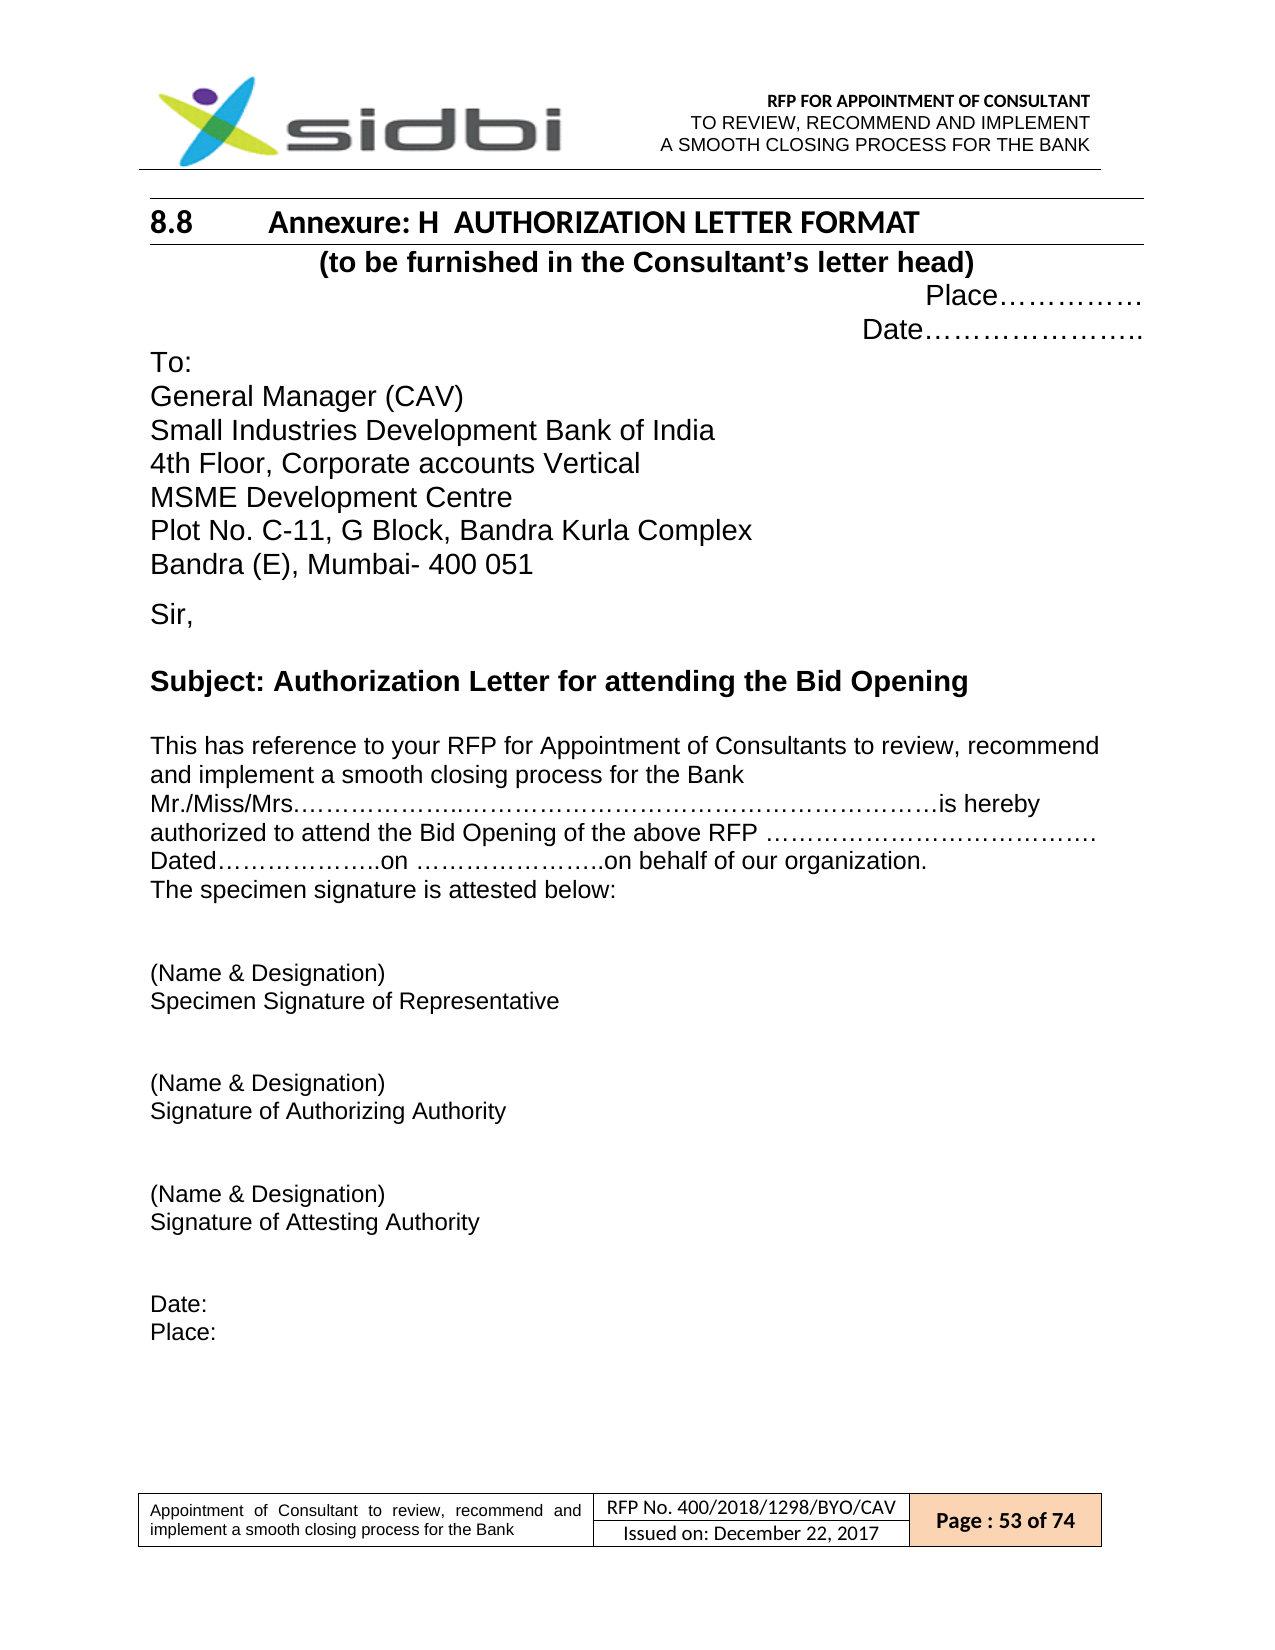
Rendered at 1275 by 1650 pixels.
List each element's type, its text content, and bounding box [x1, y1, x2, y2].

text 4th Floor, Corporate accounts Vertical [150, 446, 1144, 480]
picture [150, 75, 572, 169]
text To: [150, 346, 1144, 379]
text (Name & Designation) [150, 1069, 1144, 1097]
text Sir, [150, 597, 1144, 631]
text Specimen Signature of Representative [150, 987, 1144, 1014]
text Date………………….. [150, 312, 1144, 346]
text MSME Development Centre [150, 480, 1144, 513]
text Mr./Miss/Mrs.………………..…………………………………………………is hereby authorized to attend the Bid Opening of the above RFP …………………………………. Dated………………..on …………………..on behalf of our organization. [150, 789, 1144, 875]
text Date: [150, 1290, 1144, 1318]
text Subject: Authorization Letter for attending the Bid Opening [150, 664, 1144, 698]
text Place: [150, 1318, 1144, 1345]
text (Name & Designation) [150, 959, 1144, 987]
text This has reference to your RFP for Appointment of Consultants to review, recommend and implement a smooth closing process for the Bank [150, 731, 1144, 789]
text Small Industries Development Bank of India [150, 413, 1144, 446]
text (Name & Designation) [150, 1180, 1144, 1207]
text (to be furnished in the Consultant’s letter head) [150, 245, 1144, 278]
subtitle Annexure: H AUTHORIZATION LETTER FORMAT [150, 199, 1144, 244]
text Place…………… [150, 278, 1144, 312]
text Signature of Attesting Authority [150, 1207, 1144, 1235]
text The specimen signature is attested below: [150, 875, 1144, 904]
text General Manager (CAV) [150, 379, 1144, 413]
text Signature of Authorizing Authority [150, 1097, 1144, 1124]
text Plot No. C- Block, Bandra Kurla Complex [150, 513, 1144, 547]
text Bandra (E), Mumbai- 400 051 [150, 547, 1144, 580]
